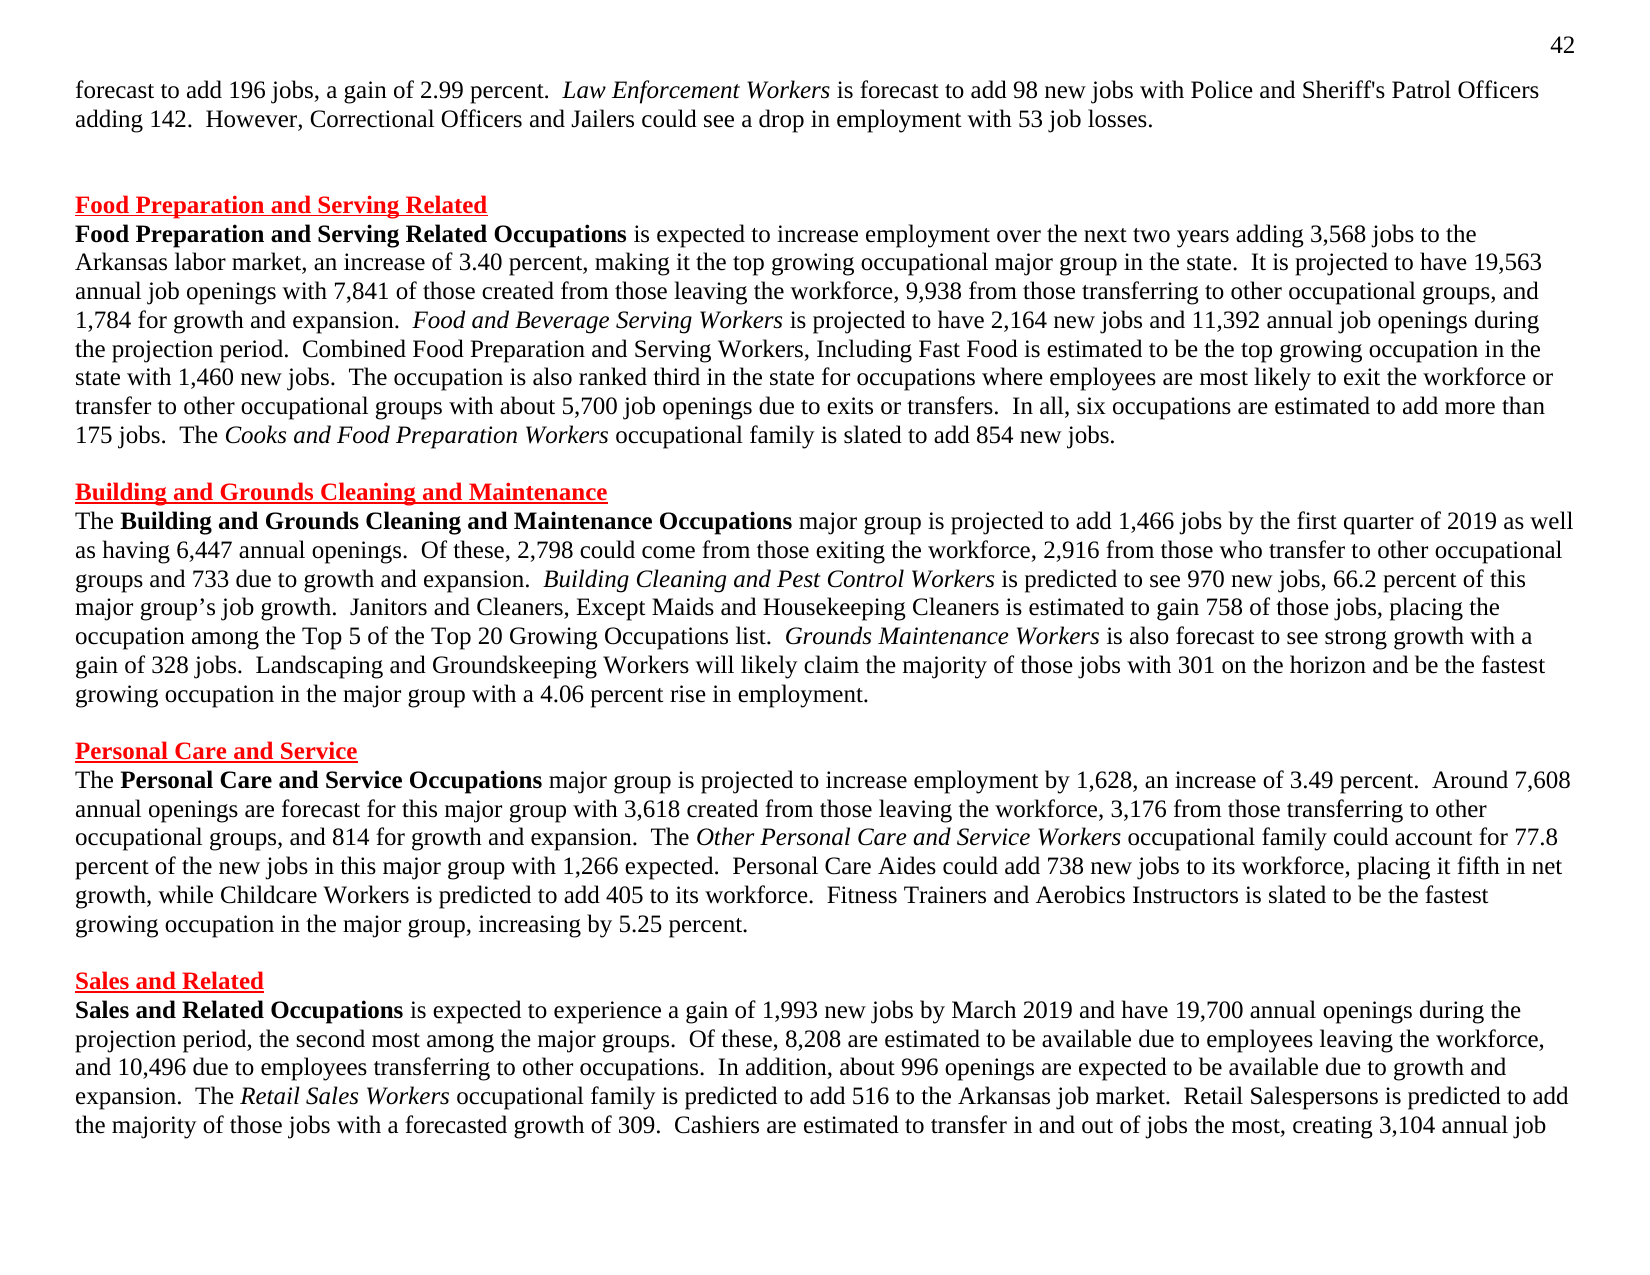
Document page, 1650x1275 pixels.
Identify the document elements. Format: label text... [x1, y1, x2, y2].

text Food Preparation and Serving Related Occupations is expected to increase employment over the next two years adding 3,568 jobs to the Arkansas labor market, an increase of 3.40 percent, making it the top growing occupational major group in the state. It is projected to have 19,563 annual job openings with 7,841 of those created from those leaving the workforce, 9,938 from those transferring to other occupational groups, and 1,784 for growth and expansion. Food and Beverage Serving Workers is projected to have 2,164 new jobs and 11,392 annual job openings during the projection period. Combined Food Preparation and Serving Workers, Including Fast Food is estimated to be the top growing occupation in the state with 1,460 new jobs. The occupation is also ranked third in the state for occupations where employees are most likely to exit the workforce or transfer to other occupational groups with about 5,700 job openings due to exits or transfers. In all, six occupations are estimated to add more than 175 jobs. The Cooks and Food Preparation Workers occupational family is slated to add 854 new jobs. [75, 219, 1575, 449]
text Food Preparation and Serving Related [75, 190, 1575, 219]
text Personal Care and Service [75, 736, 1575, 765]
text The Personal Care and Service Occupations major group is projected to increase employment by 1,628, an increase of 3.49 percent. Around 7,608 annual openings are forecast for this major group with 3,618 created from those leaving the workforce, 3,176 from those transferring to other occupational groups, and 814 for growth and expansion. The Other Personal Care and Service Workers occupational family could account for 77.8 percent of the new jobs in this major group with 1,266 expected. Personal Care Aides could add 738 new jobs to its workforce, placing it fifth in net growth, while Childcare Workers is predicted to add 405 to its workforce. Fitness Trainers and Aerobics Instructors is slated to be the fastest growing occupation in the major group, increasing by 5.25 percent. [75, 765, 1575, 966]
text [75, 75, 1575, 132]
text Building and Grounds Cleaning and Maintenance [75, 477, 1575, 506]
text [75, 995, 1575, 1139]
text The Building and Grounds Cleaning and Maintenance Occupations major group is projected to add 1,466 jobs by the first quarter of 2019 as well as having 6,447 annual openings. Of these, 2,798 could come from those exiting the workforce, 2,916 from those who transfer to other occupational groups and 733 due to growth and expansion. Building Cleaning and Pest Control Workers is predicted to see 970 new jobs, 66.2 percent of this major group’s job growth. Janitors and Cleaners, Except Maids and Housekeeping Cleaners is estimated to gain 758 of those jobs, placing the occupation among the Top 5 of the Top 20 Growing Occupations list. Grounds Maintenance Workers is also forecast to see strong growth with a gain of 328 jobs. Landscaping and Groundskeeping Workers will likely claim the majority of those jobs with 301 on the horizon and be the fastest growing occupation in the major group with a 4.06 percent rise in employment. [75, 506, 1575, 736]
text Sales and Related [75, 966, 1575, 995]
